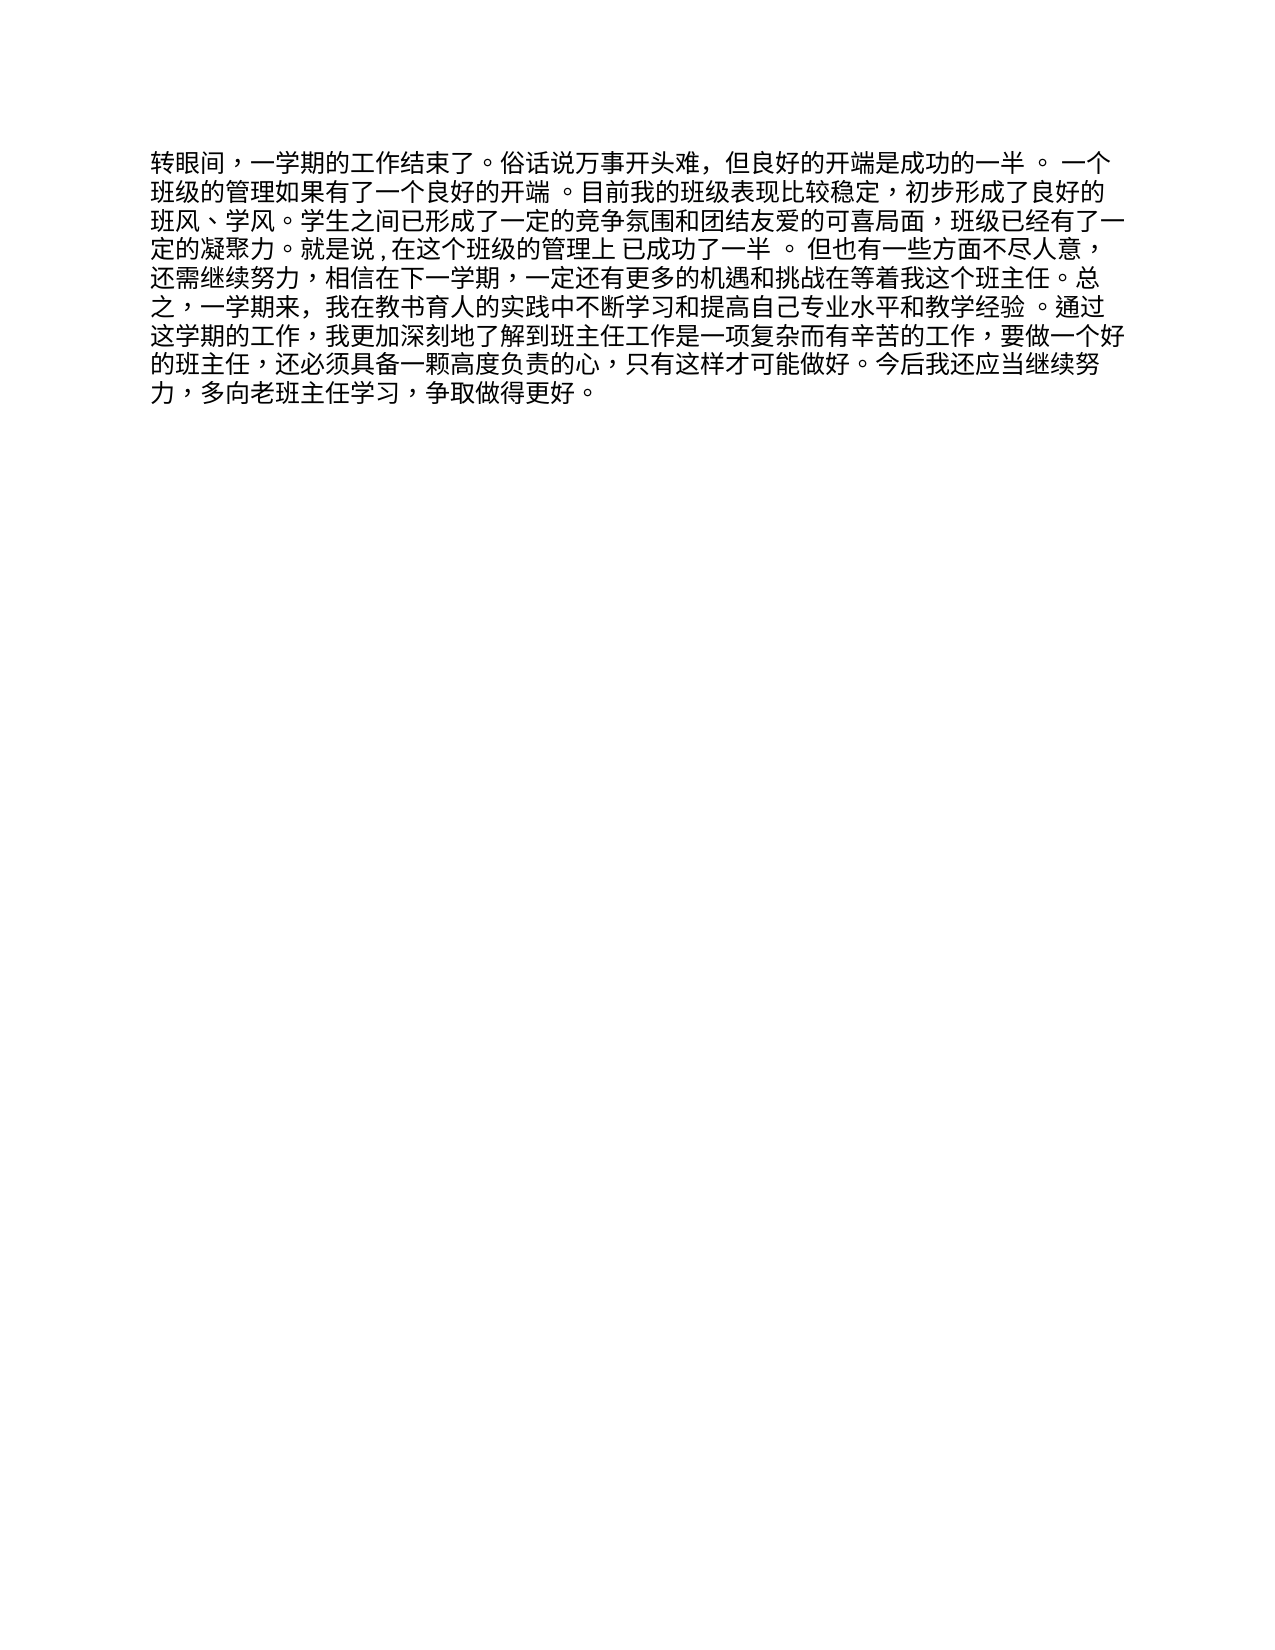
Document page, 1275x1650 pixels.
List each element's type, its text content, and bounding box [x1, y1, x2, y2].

text 转眼间，一学期的工作结束了。俗话说万事开头难，但良好的开端是成功的一半 。 一个班级的管理如果有了一个良好的开端 。目前我的班级表现比较稳定，初步形成了良好的班风、学风。学生之间已形成了一定的竞争氛围和团结友爱的可喜局面，班级已经有了一定的凝聚力。就是说 , 在这个班级的管理上 已成功了一半 。 但也有一些方面不尽人意，还需继续努力，相信在下一学期，一定还有更多的机遇和挑战在等着我这个班主任。总之，一学期来，我在教书育人的实践中不断学习和提高自己专业水平和教学经验 。通过这学期的工作，我更加深刻地了解到班主任工作是一项复杂而有辛苦的工作，要做一个好的班主任，还必须具备一颗高度负责的心，只有这样才可能做好。今后我还应当继续努力，多向老班主任学习，争取做得更好。 [150, 150, 1125, 409]
